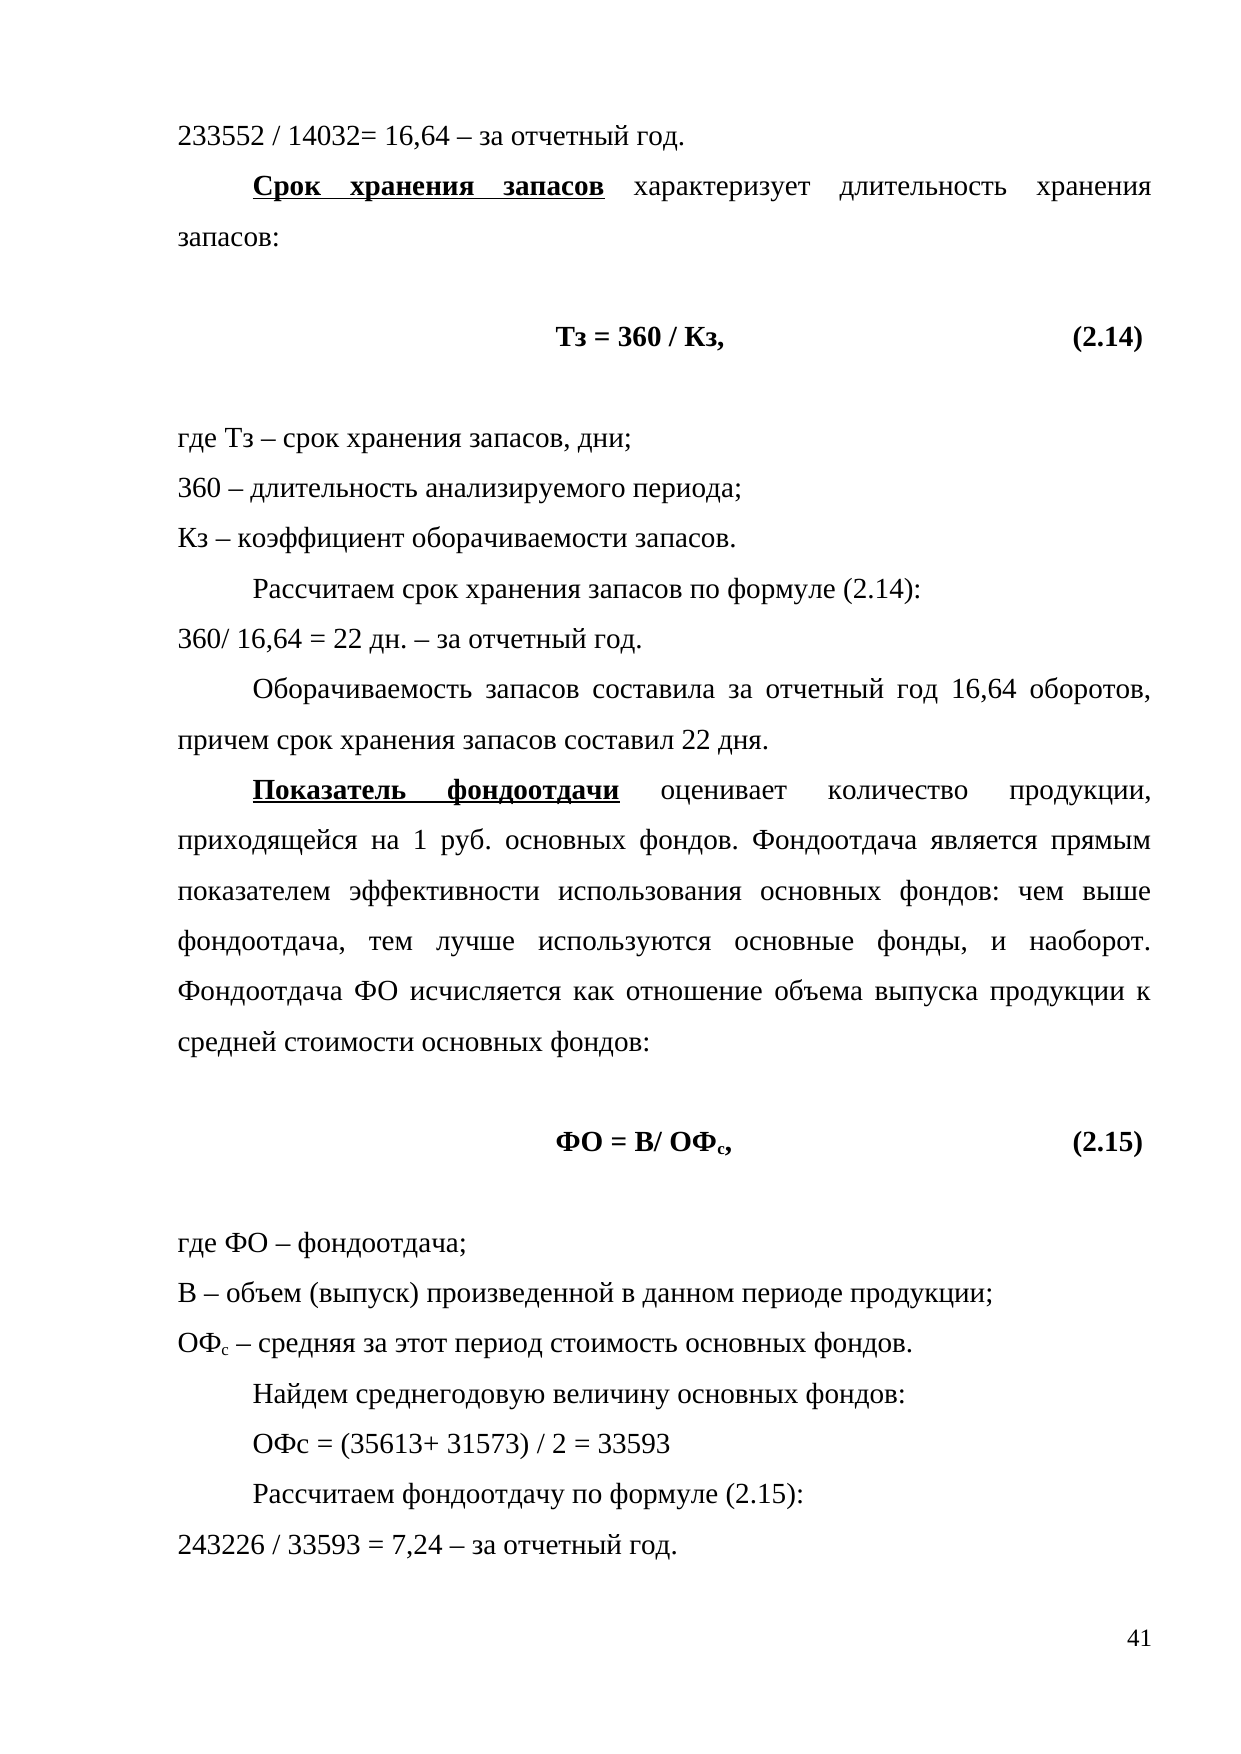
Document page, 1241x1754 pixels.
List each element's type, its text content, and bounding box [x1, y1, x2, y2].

text 360/ 16,64 = 22 дн. – за отчетный год. [177, 621, 1152, 655]
text 360 – длительность анализируемого периода; [177, 470, 1152, 504]
text Найдем среднегодовую величину основных фондов: [177, 1376, 1152, 1409]
text Оборачиваемость запасов составила за отчетный год 16,64 оборотов, причем срок хранения запасов составил 22 дня. [177, 672, 1152, 755]
text Рассчитаем срок хранения запасов по формуле (2.14): [177, 571, 1152, 604]
text где ФО – фондоотдача; [177, 1225, 1152, 1258]
text Кз – коэффициент оборачиваемости запасов. [177, 521, 1152, 554]
text где Тз – срок хранения запасов, дни; [177, 420, 1152, 453]
text 243226 / 33593 = 7,24 – за отчетный год. [177, 1527, 1152, 1560]
text ФО = В/ ОФс, (2.15) [471, 1124, 1152, 1158]
text ОФс – средняя за этот период стоимость основных фондов. [177, 1326, 1152, 1359]
text Срок хранения запасов характеризует длительность хранения запасов: [177, 168, 1152, 252]
text Рассчитаем фондоотдачу по формуле (2.15): [177, 1477, 1152, 1510]
text 233552 / 14032= 16,64 – за отчетный год. [177, 118, 1152, 152]
text Показатель фондоотдачи оценивает количество продукции, приходящейся на 1 руб. основных фондов. Фондоотдача является прямым показателем эффективности использования основных фондов: чем выше фондоотдача, тем лучше используются основные фонды, и наоборот. Фондоотдача ФО исчисляется как отношение объема выпуска продукции к средней стоимости основных фондов: [177, 772, 1152, 1057]
text ОФс = (35613+ 31573) / 2 = 33593 [177, 1426, 1152, 1460]
text Тз = 360 / Кз, (2.14) [471, 319, 1152, 353]
text В – объем (выпуск) произведенной в данном периоде продукции; [177, 1275, 1152, 1309]
